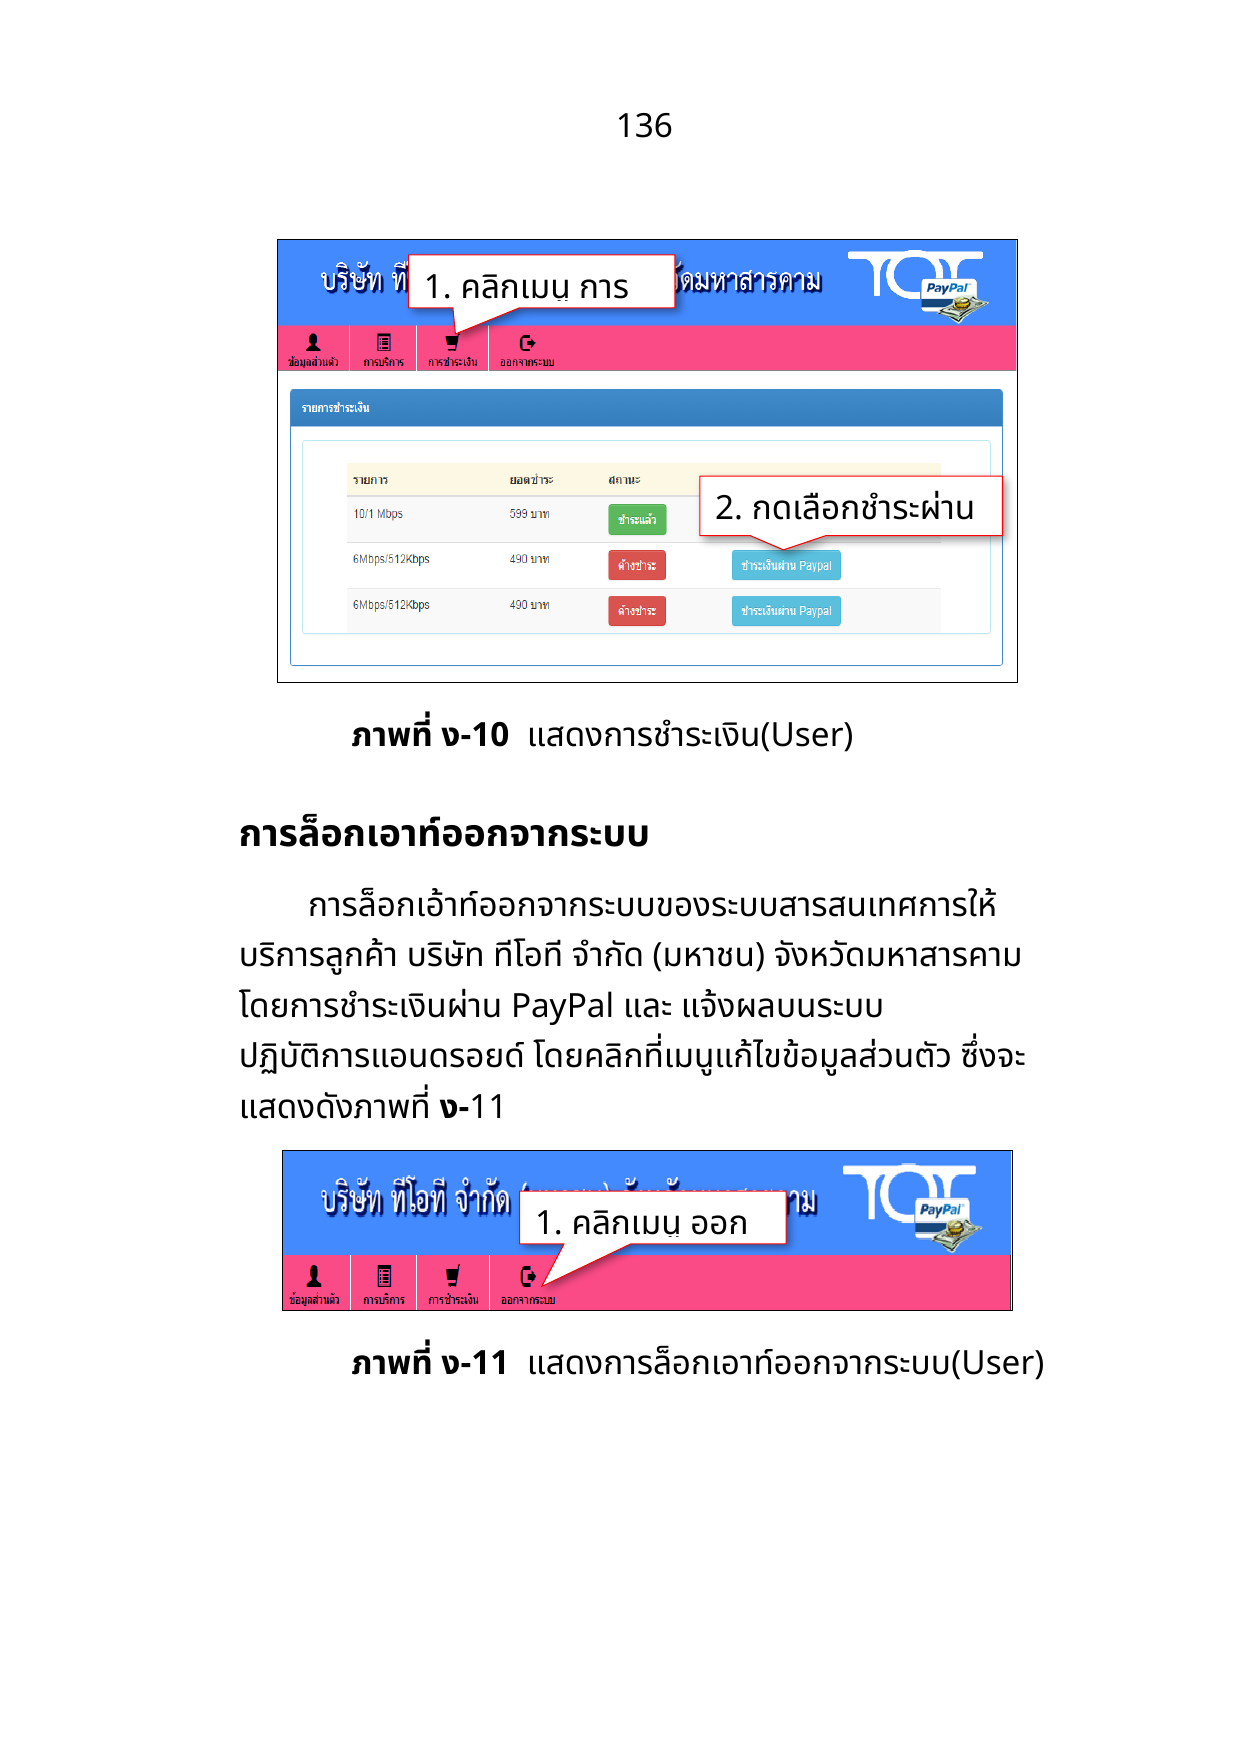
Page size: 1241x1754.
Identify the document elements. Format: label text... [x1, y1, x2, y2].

picture [278, 240, 1017, 682]
text ภาพที่ ง-11 แสดงการล็อกเอาท์ออกจากระบบ(User) [239, 1339, 1049, 1389]
text ปฏิบัติการแอนดรอยด์ โดยคลิกที่เมนูแก้ไขข้อมูลส่วนตัว ซึ่งจะแสดงดังภาพที่ ง-11 [239, 1032, 1049, 1133]
text ภาพที่ ง-10 แสดงการชำระเงิน(User) [239, 711, 1049, 761]
text การล็อกเอ้าท์ออกจากระบบของระบบสารสนเทศการให้บริการลูกค้า บริษัท ทีโอที จำกัด (มหาชน) จังหวัดมหาสารคาม โดยการชำระเงินผ่าน PayPal และ แจ้งผลบนระบบ [239, 881, 1049, 1032]
text การล็อกเอาท์ออกจากระบบ [239, 807, 1049, 863]
picture [283, 1151, 1012, 1310]
